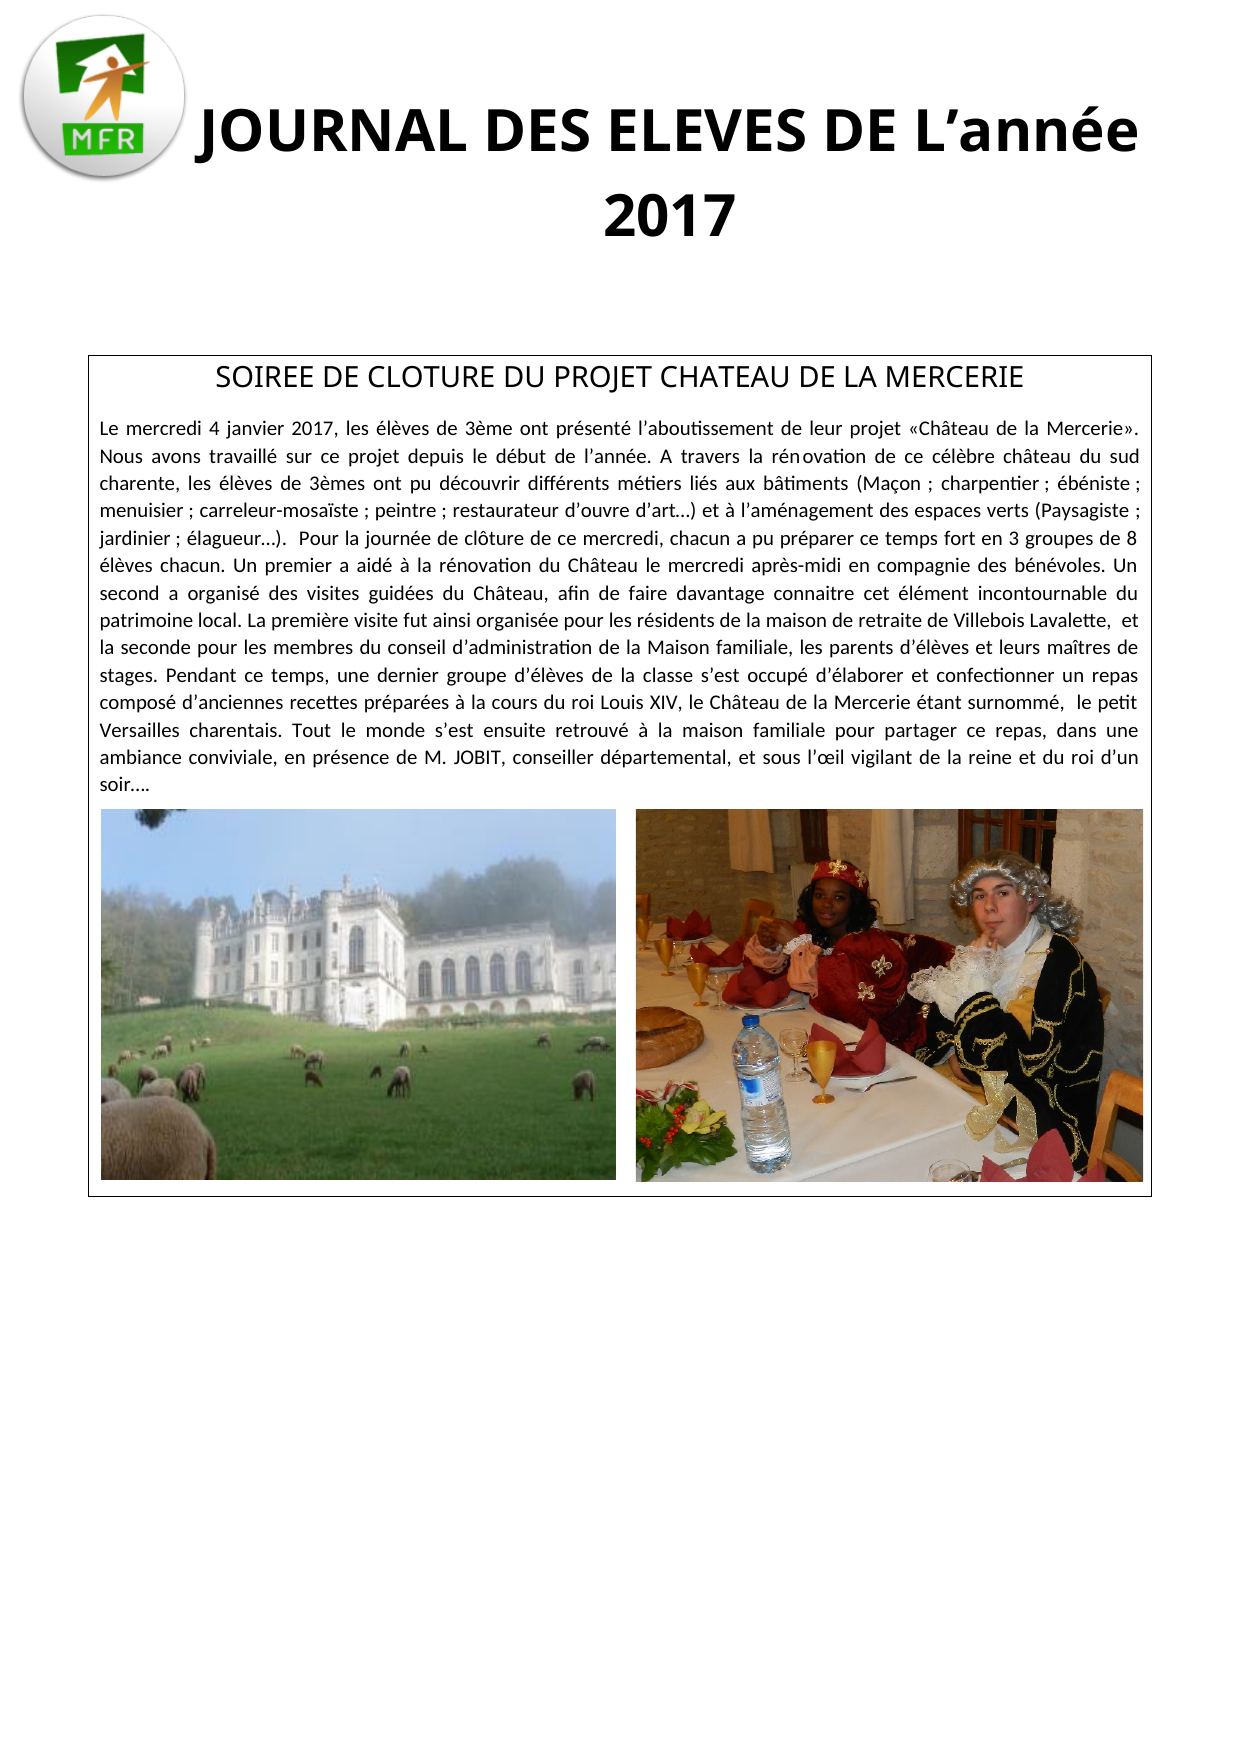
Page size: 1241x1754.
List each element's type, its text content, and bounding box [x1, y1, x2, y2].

text JOURNAL DES ELEVES DE L’année 2017 [112, 89, 1152, 254]
picture [101, 809, 616, 1180]
table_header SOIREE DE CLOTURE DU PROJET CHATEAU DE LA MERCERIE Le mercredi 4 janvier 2017, les élèves de 3ème ont présenté l’aboutissement de leur projet «Château de la Mercerie». Nous avons travaillé sur ce projet depuis le début de l’année. A travers la rénovation de ce célèbre château du sud charente, les élèves de 3èmes ont pu découvrir différents métiers liés aux bâtiments (Maçon ; charpentier ; ébéniste ; menuisier ; carreleur-mosaïste ; peintre ; restaurateur d’ouvre d’art…) et à l’aménagement des espaces verts (Paysagiste ; jardinier ; élagueur…). Pour la journée de clôture de ce mercredi, chacun a pu préparer ce temps fort en 3 groupes de 8 élèves chacun. Un premier a aidé à la rénovation du Château le mercredi après-midi en compagnie des bénévoles. Un second a organisé des visites guidées du Château, afin de faire davantage connaitre cet élément incontournable du patrimoine local. La première visite fut ainsi organisée pour les résidents de la maison de retraite de Villebois Lavalette, et la seconde pour les membres du conseil d’administration de la Maison familiale, les parents d’élèves et leurs maîtres de stages. Pendant ce temps, une dernier groupe d’élèves de la classe s’est occupé d’élaborer et confectionner un repas composé d’anciennes recettes préparées à la cours du roi Louis XIV, le Château de la Mercerie étant surnommé, le petit Versailles charentais. Tout le monde s’est ensuite retrouvé à la maison familiale pour partager ce repas, dans une ambiance conviviale, en présence de M. JOBIT, conseiller départemental, et sous l’œil vigilant de la reine et du roi d’un soir…. [89, 356, 1151, 1196]
picture [18, 13, 188, 183]
picture [635, 809, 1144, 1182]
